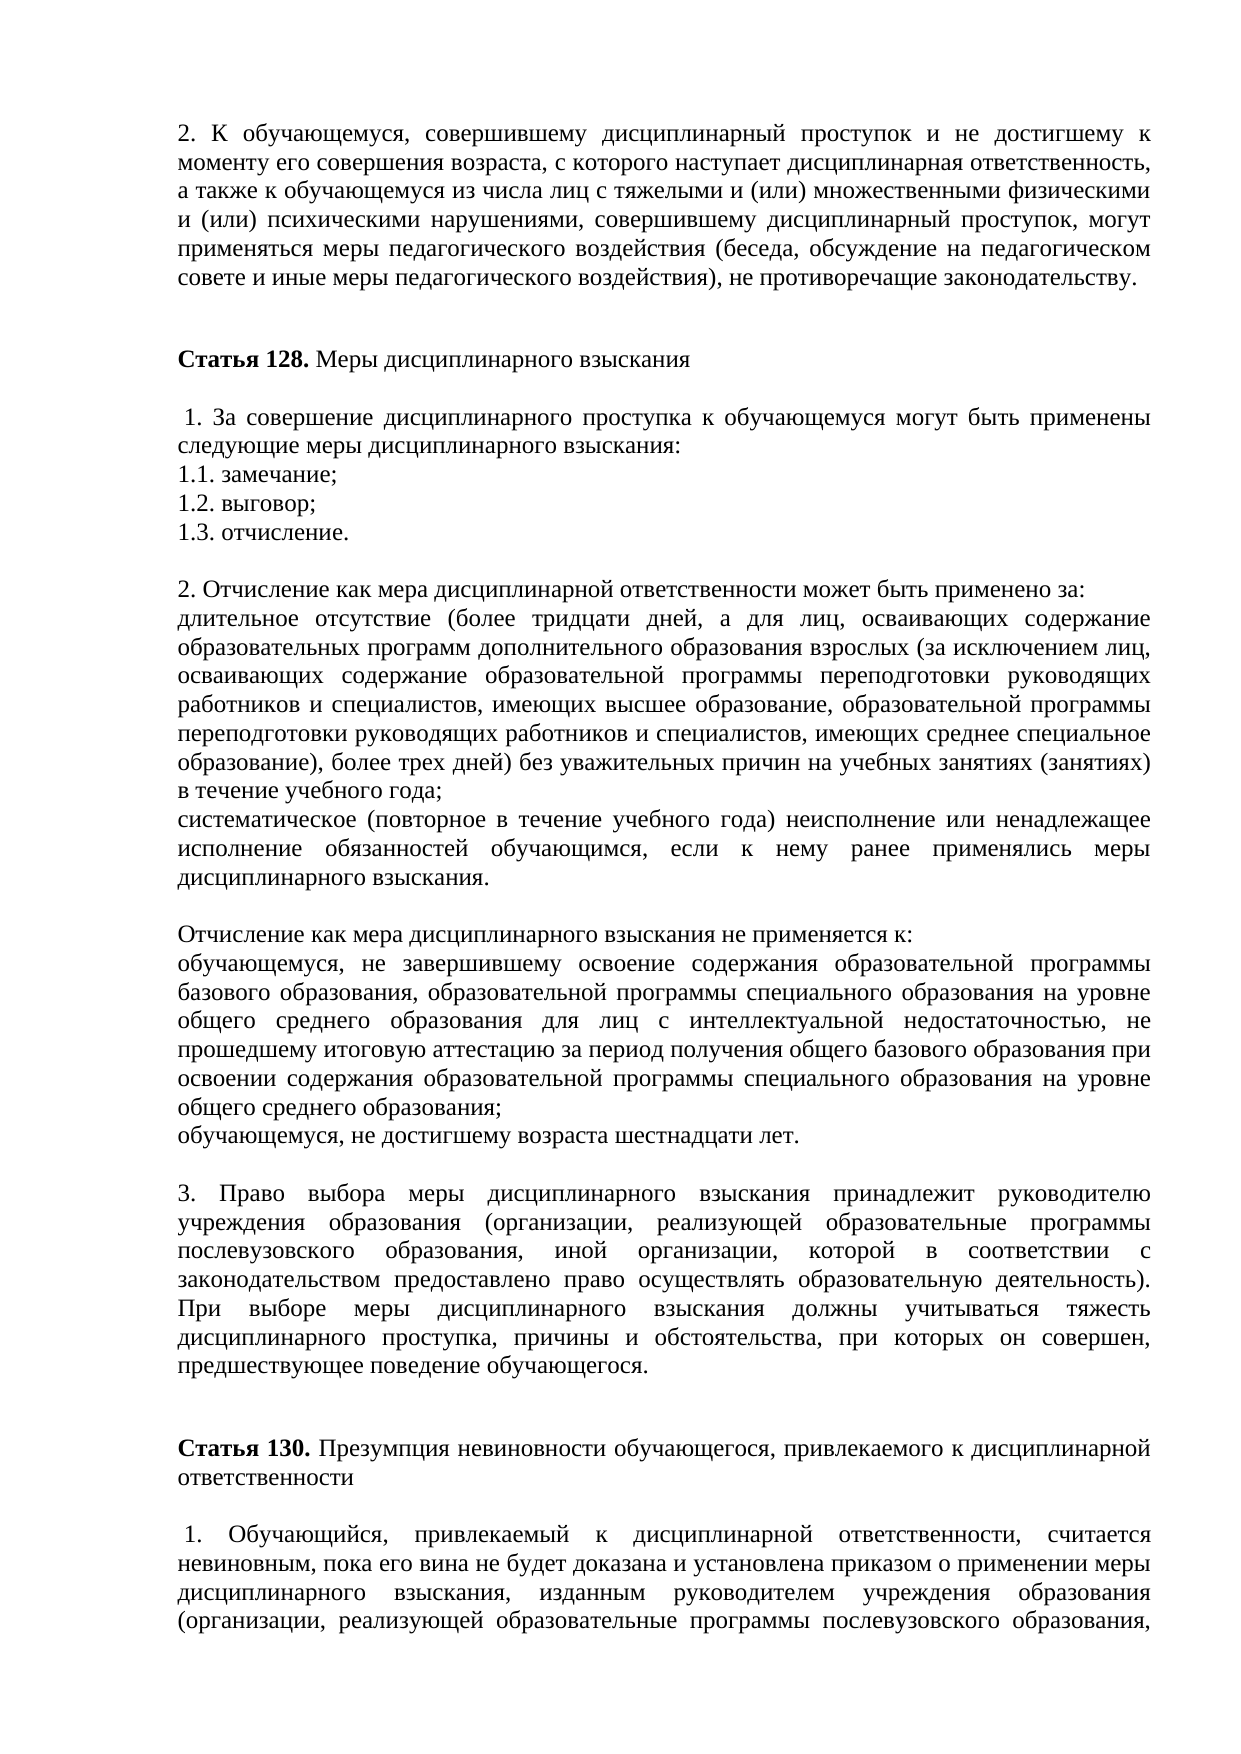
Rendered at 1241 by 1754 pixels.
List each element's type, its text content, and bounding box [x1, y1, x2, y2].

text Статья 130. Презумпция невиновности обучающегося, привлекаемого к дисциплинарной ответственности [177, 1433, 1152, 1491]
text длительное отсутствие (более тридцати дней, а для лиц, осваивающих содержание образовательных программ дополнительного образования взрослых (за исключением лиц, осваивающих содержание образовательной программы переподготовки руководящих работников и специалистов, имеющих высшее образование, образовательной программы переподготовки руководящих работников и специалистов, имеющих среднее специальное образование), более трех дней) без уважительных причин на учебных занятиях (занятиях) в течение учебного года; [177, 603, 1152, 804]
text Отчисление как мера дисциплинарного взыскания не применяется к: [177, 919, 1152, 948]
text 3. Право выбора меры дисциплинарного взыскания принадлежит руководителю учреждения образования (организации, реализующей образовательные программы послевузовского образования, иной организации, которой в соответствии с законодательством предоставлено право осуществлять образовательную деятельность). При выборе меры дисциплинарного взыскания должны учитываться тяжесть дисциплинарного проступка, причины и обстоятельства, при которых он совершен, предшествующее поведение обучающегося. [177, 1178, 1152, 1379]
text систематическое (повторное в течение учебного года) неисполнение или ненадлежащее исполнение обязанностей обучающимся, если к нему ранее применялись меры дисциплинарного взыскания. [177, 804, 1152, 891]
text 1.1. замечание; [177, 459, 1152, 488]
text 2. К обучающемуся, совершившему дисциплинарный проступок и не достигшему к моменту его совершения возраста, с которого наступает дисциплинарная ответственность, а также к обучающемуся из числа лиц с тяжелыми и (или) множественными физическими и (или) психическими нарушениями, совершившему дисциплинарный проступок, могут применяться меры педагогического воздействия (беседа, обсуждение на педагогическом совете и иные меры педагогического воздействия), не противоречащие законодательству. [177, 118, 1152, 291]
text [177, 1491, 1152, 1634]
text 1.2. выговор; [177, 488, 1152, 517]
text обучающемуся, не достигшему возраста шестнадцати лет. [177, 1121, 1152, 1149]
text 1.3. отчисление. [177, 517, 1152, 546]
text 2. Отчисление как мера дисциплинарной ответственности может быть применено за: [177, 574, 1152, 603]
text Статья 128. Меры дисциплинарного взыскания [177, 344, 1152, 373]
text обучающемуся, не завершившему освоение содержания образовательной программы базового образования, образовательной программы специального образования на уровне общего среднего образования для лиц с интеллектуальной недостаточностью, не прошедшему итоговую аттестацию за период получения общего базового образования при освоении содержания образовательной программы специального образования на уровне общего среднего образования; [177, 948, 1152, 1121]
text 1. За совершение дисциплинарного проступка к обучающемуся могут быть применены следующие меры дисциплинарного взыскания: [177, 373, 1152, 459]
